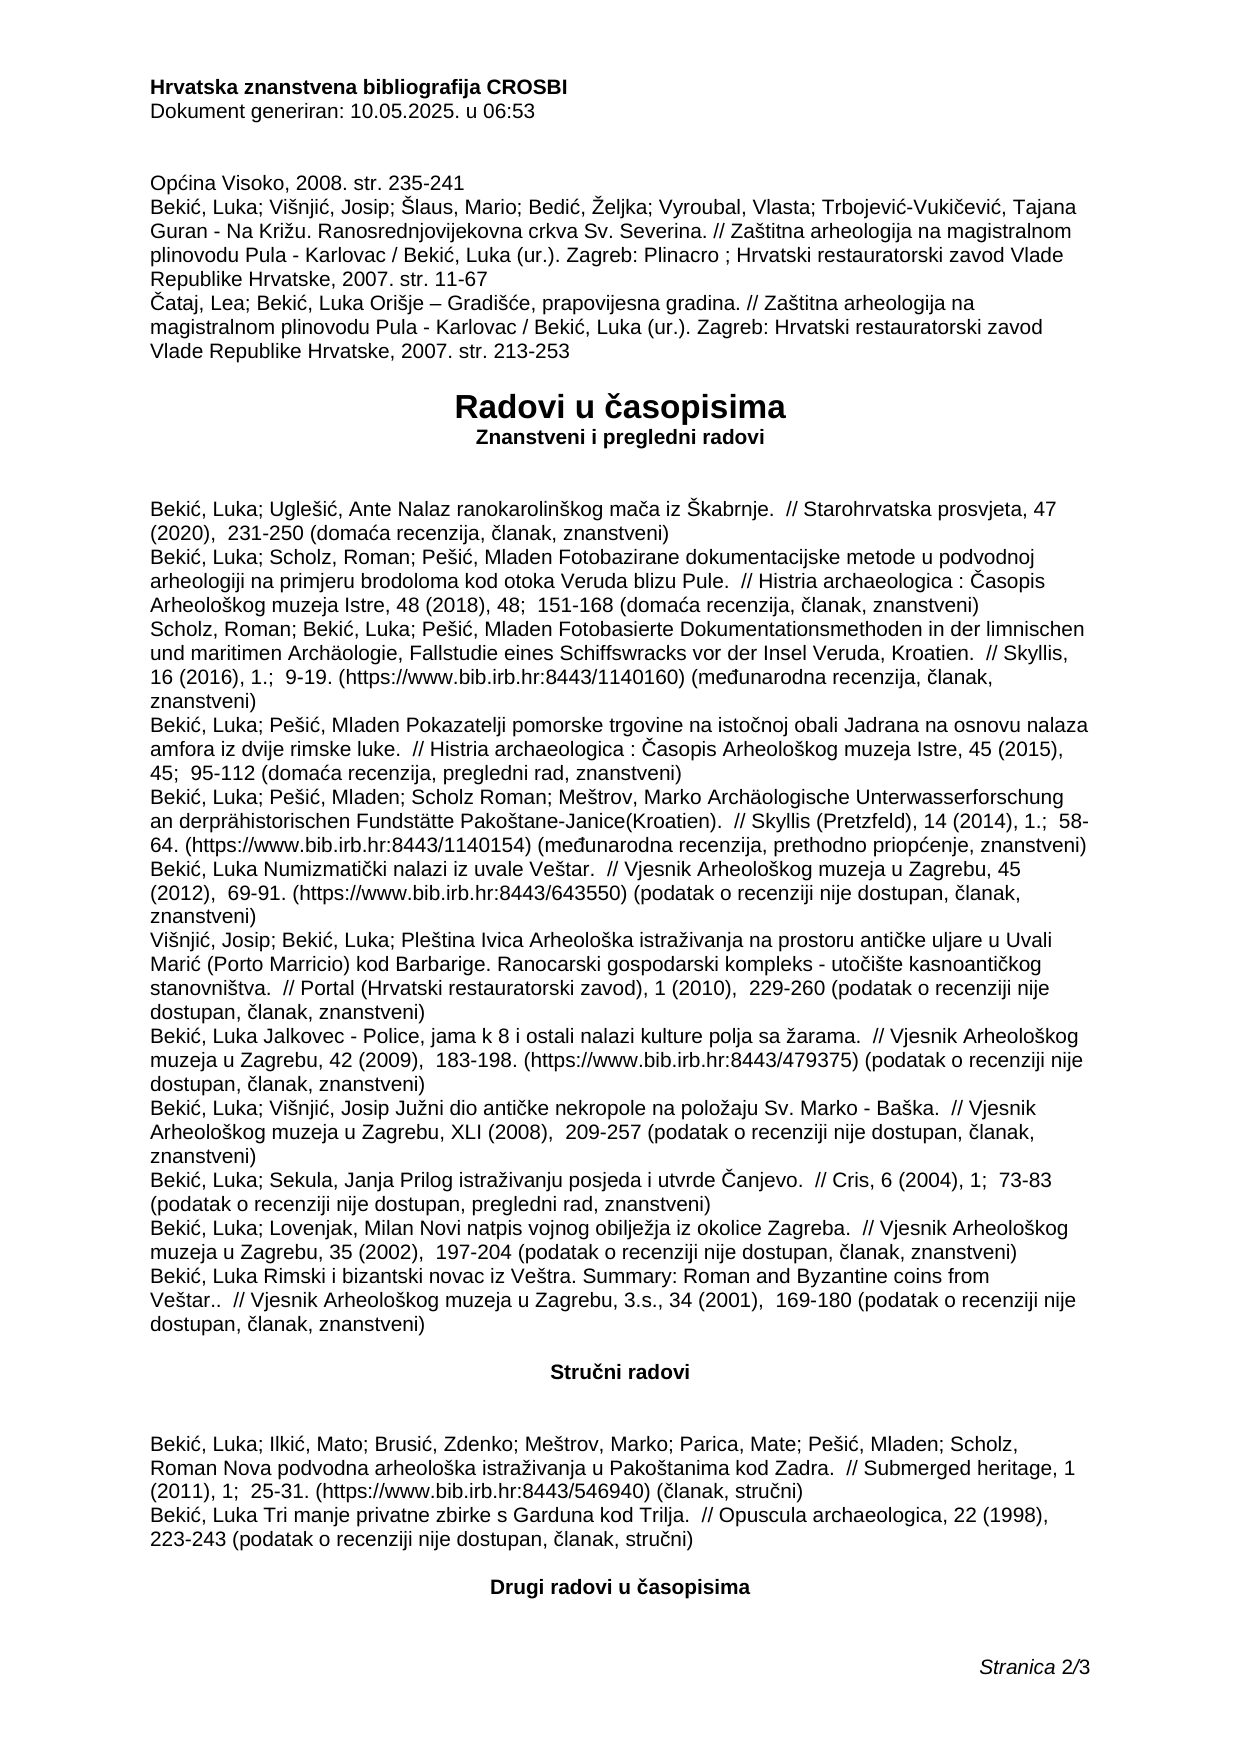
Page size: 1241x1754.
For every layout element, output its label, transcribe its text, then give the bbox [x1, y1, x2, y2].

text Bekić, Luka; Sekula, Janja [150, 1168, 1090, 1216]
text Višnjić, Josip; Bekić, Luka; Pleština Ivica [150, 928, 1090, 1024]
text Bekić, Luka [150, 1503, 1090, 1551]
text Scholz, Roman; Bekić, Luka; Pešić, Mladen [150, 617, 1090, 713]
text Bekić, Luka [150, 1264, 1090, 1336]
text Bekić, Luka; Pešić, Mladen [150, 713, 1090, 784]
text Bekić, Luka; Ilkić, Mato; Brusić, Zdenko; Meštrov, Marko; Parica, Mate; Pešić, Mladen; Scholz, Roman [150, 1431, 1090, 1503]
text Bekić, Luka; Lovenjak, Milan [150, 1216, 1090, 1264]
text Bekić, Luka; Višnjić, Josip [150, 1096, 1090, 1168]
subtitle Znanstveni i pregledni radovi [150, 425, 1090, 449]
subtitle Stručni radovi [150, 1359, 1090, 1383]
text Bekić, Luka [150, 856, 1090, 928]
text Bekić, Luka; Scholz, Roman; Pešić, Mladen [150, 545, 1090, 617]
text Bekić, Luka; Višnjić, Josip; Šlaus, Mario; Bedić, Željka; Vyroubal, Vlasta; Trbojević-Vukičević, Tajana [150, 195, 1090, 291]
subtitle Radovi u časopisima [150, 387, 1090, 425]
text Bekić, Luka [150, 171, 1090, 195]
text Bekić, Luka; Uglešić, Ante [150, 497, 1090, 545]
text Bekić, Luka [150, 1024, 1090, 1096]
text Bekić, Luka; Pešić, Mladen; Scholz Roman; Meštrov, Marko [150, 784, 1090, 856]
text Čataj, Lea; Bekić, Luka [150, 291, 1090, 363]
subtitle Drugi radovi u časopisima [150, 1575, 1090, 1599]
